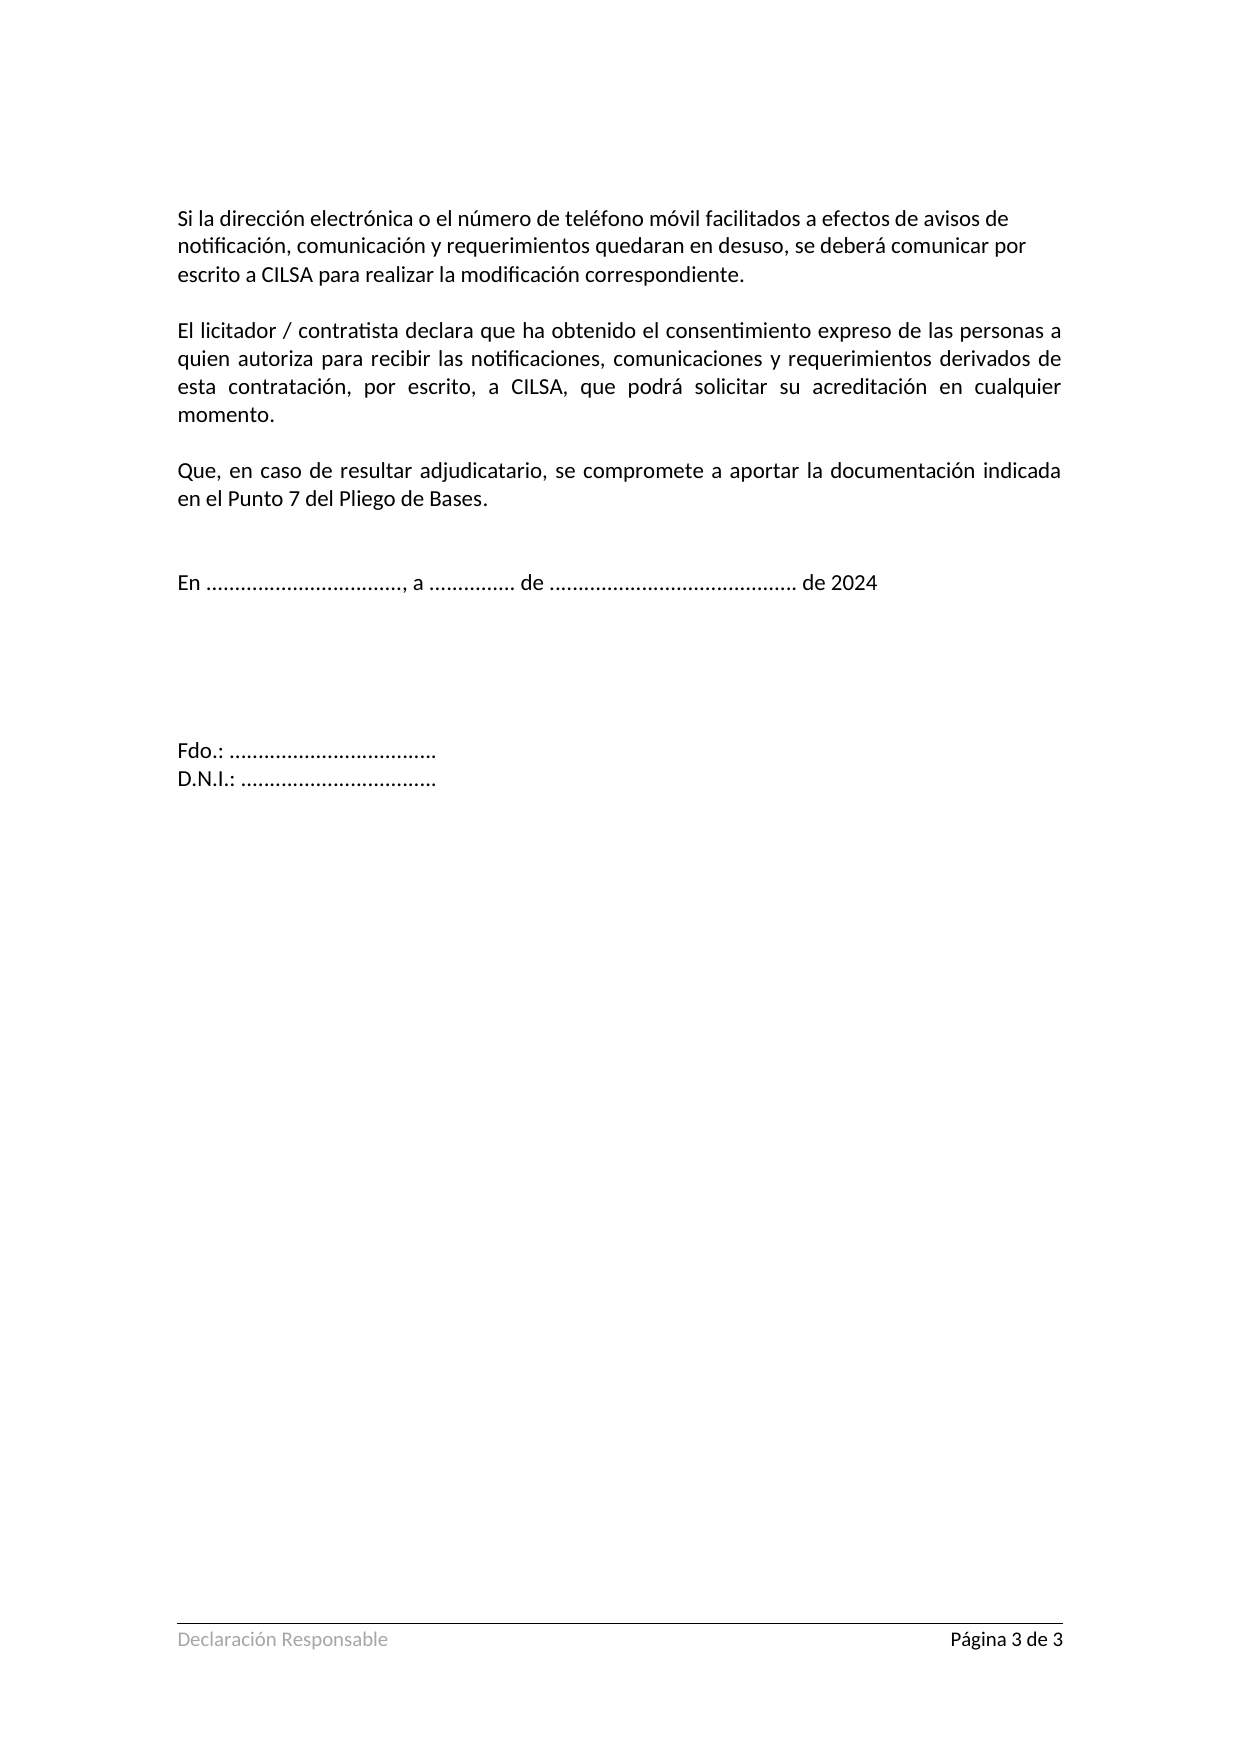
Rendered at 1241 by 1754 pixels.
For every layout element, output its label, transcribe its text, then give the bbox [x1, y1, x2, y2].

text Si la dirección electrónica o el número de teléfono móvil facilitados a efectos de avisos de notificación, comunicación y requerimientos quedaran en desuso, se deberá comunicar por escrito a CILSA para realizar la modificación correspondiente. [177, 204, 1063, 288]
text En .................................., a ............... de ........................................... de 2024 [177, 568, 1063, 596]
text El licitador / contratista declara que ha obtenido el consentimiento expreso de las personas a quien autoriza para recibir las notificaciones, comunicaciones y requerimientos derivados de esta contratación, por escrito, a CILSA, que podrá solicitar su acreditación en cualquier momento. [177, 316, 1063, 428]
text Que, en caso de resultar adjudicatario, se compromete a aportar la documentación indicada en el Punto 7 del Pliego de Bases. [177, 456, 1063, 512]
text Fdo.: .................................... [177, 736, 1063, 764]
text D.N.I.: .................................. [177, 764, 1063, 792]
